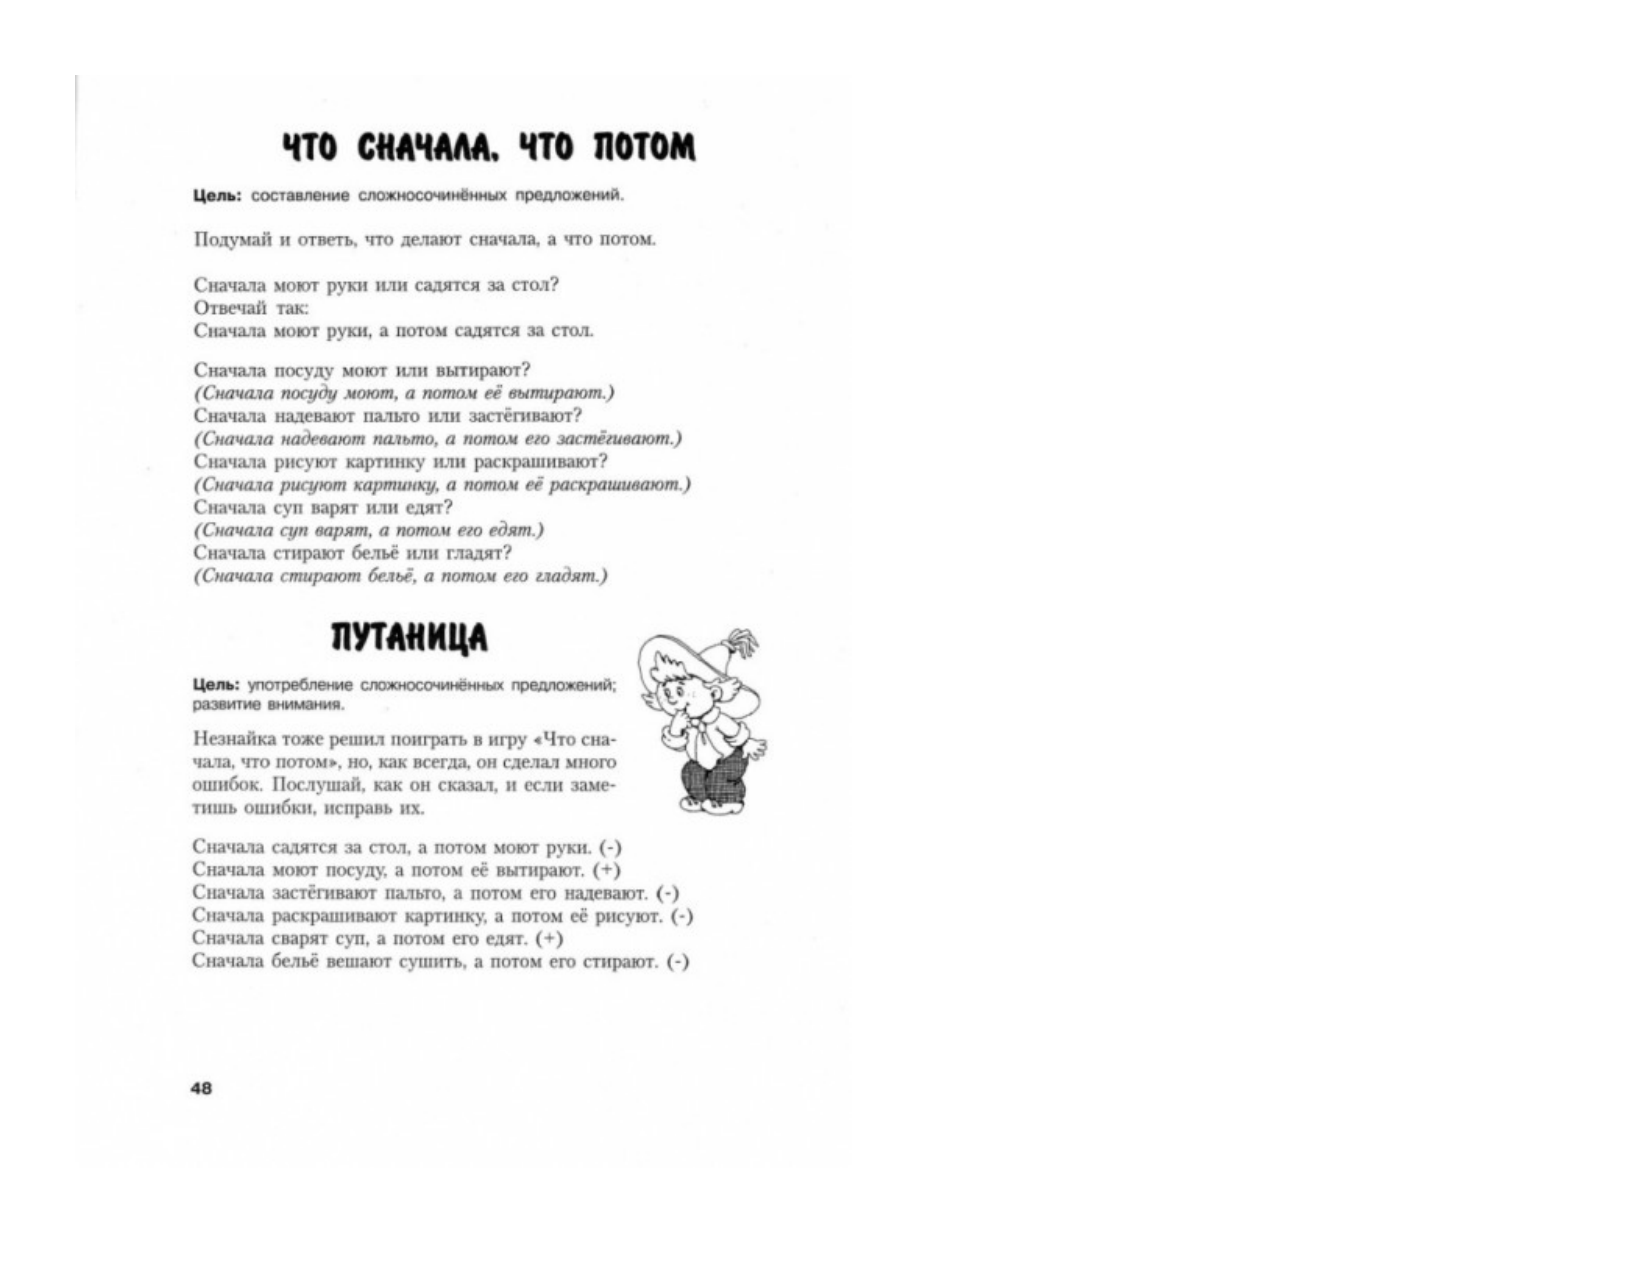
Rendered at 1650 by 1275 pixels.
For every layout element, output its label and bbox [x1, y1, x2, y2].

picture [75, 75, 852, 1168]
